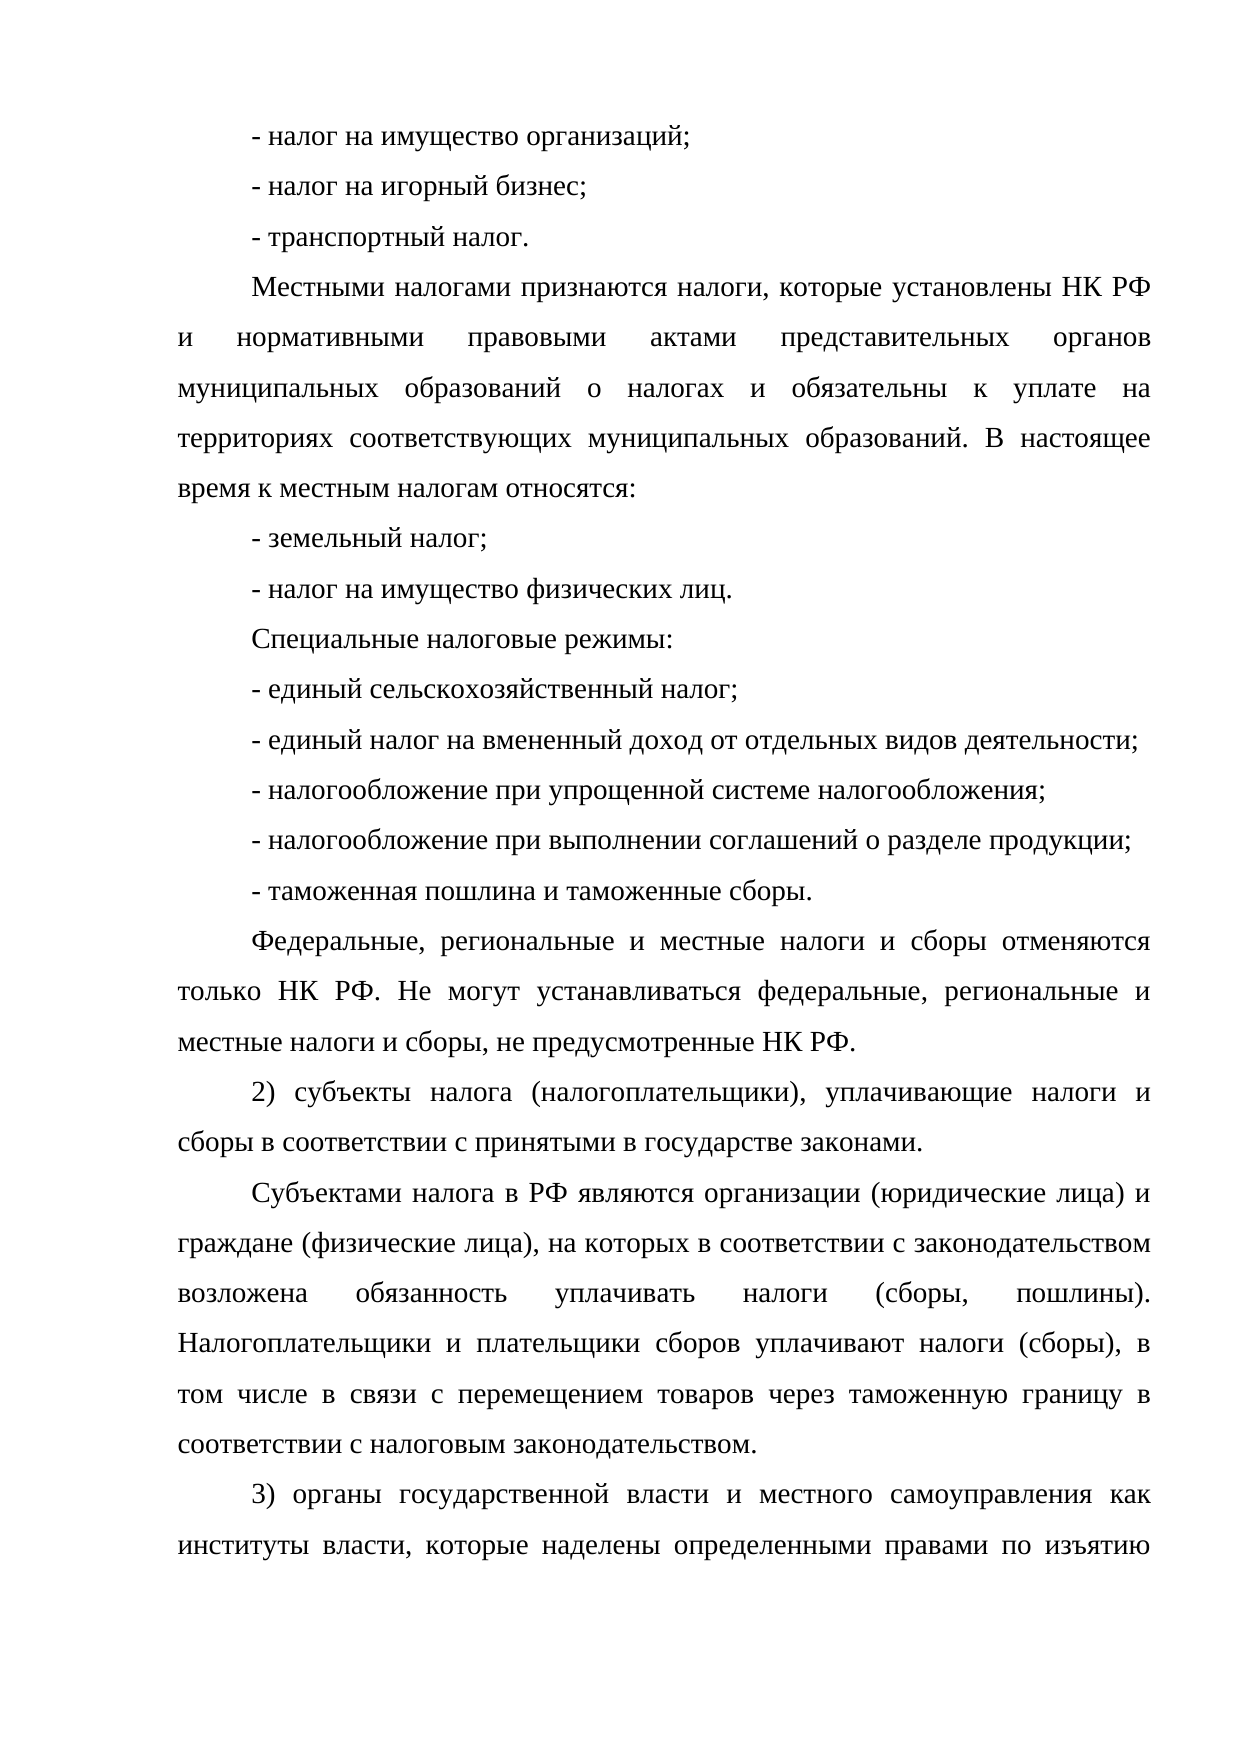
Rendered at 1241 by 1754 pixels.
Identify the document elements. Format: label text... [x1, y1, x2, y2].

text Специальные налоговые режимы: [177, 621, 1152, 655]
text - налог на игорный бизнес; [177, 168, 1152, 202]
text - единый сельскохозяйственный налог; [177, 672, 1152, 705]
text Федеральные, региональные и местные налоги и сборы отменяются только НК РФ. Не могут устанавливаться федеральные, региональные и местные налоги и сборы, не предусмотренные НК РФ. [177, 923, 1152, 1057]
text - таможенная пошлина и таможенные сборы. [177, 873, 1152, 906]
text - транспортный налог. [177, 219, 1152, 252]
text - налог на имущество организаций; [177, 118, 1152, 152]
text 2) субъекты налога (налогоплательщики), уплачивающие налоги и сборы в соответствии с принятыми в государстве законами. [177, 1074, 1152, 1158]
text - земельный налог; [177, 521, 1152, 554]
text - налогообложение при упрощенной системе налогообложения; [177, 772, 1152, 806]
text - налог на имущество физических лиц. [177, 571, 1152, 604]
text Субъектами налога в РФ являются организации (юридические лица) и граждане (физические лица), на которых в соответствии с законодательством возложена обязанность уплачивать налоги (сборы, пошлины). Налогоплательщики и плательщики сборов уплачивают налоги (сборы), в том числе в связи с перемещением товаров через таможенную границу в соответствии с налоговым законодательством. [177, 1175, 1152, 1460]
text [177, 1477, 1152, 1560]
text Местными налогами признаются налоги, которые установлены НК РФ и нормативными правовыми актами представительных органов муниципальных образований о налогах и обязательны к уплате на территориях соответствующих муниципальных образований. В настоящее время к местным налогам относятся: [177, 269, 1152, 504]
text - единый налог на вмененный доход от отдельных видов деятельности; [177, 722, 1152, 755]
text - налогообложение при выполнении соглашений о разделе продукции; [177, 822, 1152, 856]
